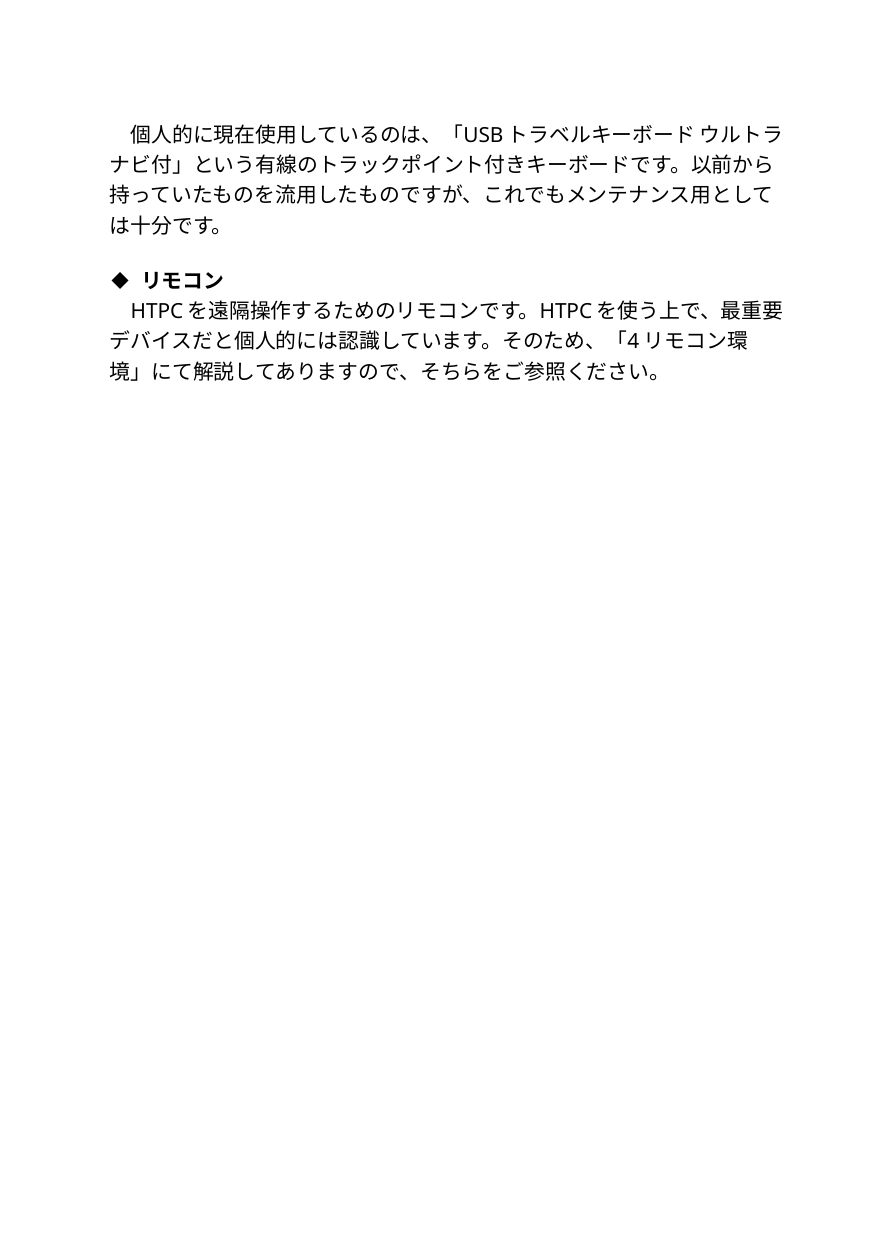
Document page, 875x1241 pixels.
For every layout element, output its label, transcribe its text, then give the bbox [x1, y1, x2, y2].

text HTPCを遠隔操作するためのリモコンです。HTPCを使う上で、最重要デバイスだと個人的には認識しています。そのため、「4 リモコン環境」にて解説してありますので、そちらをご参照ください。 [109, 294, 785, 385]
text 個人的に現在使用しているのは、「USBトラベルキーボード ウルトラナビ付」という有線のトラックポイント付きキーボードです。以前から持っていたものを流用したものですが、これでもメンテナンス用としては十分です。 [109, 118, 785, 239]
text リモコン [109, 264, 785, 294]
